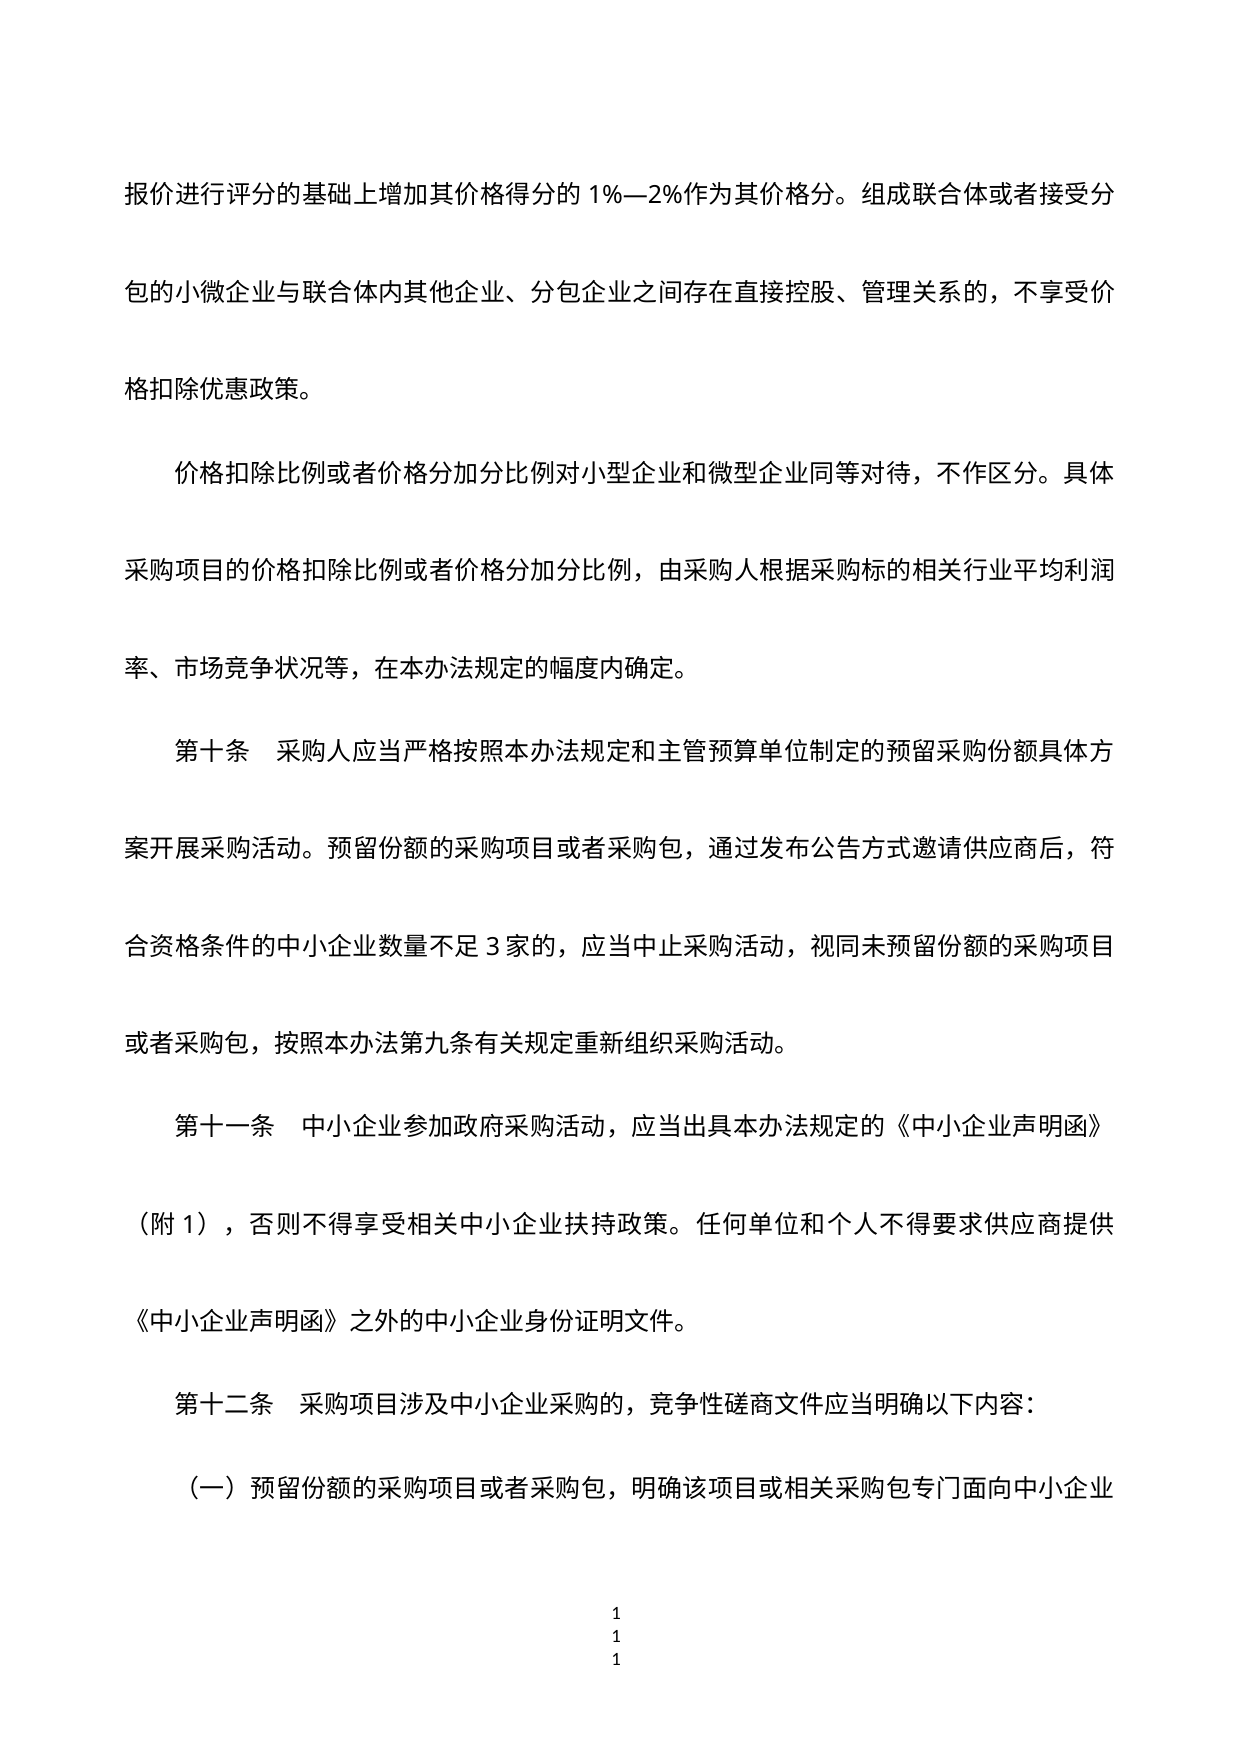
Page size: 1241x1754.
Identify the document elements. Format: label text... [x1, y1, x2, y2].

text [124, 161, 1116, 421]
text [124, 1454, 1116, 1519]
text 价格扣除比例或者价格分加分比例对小型企业和微型企业同等对待，不作区分。具体采购项目的价格扣除比例或者价格分加分比例，由采购人根据采购标的相关行业平均利润率、市场竞争状况等，在本办法规定的幅度内确定。 [124, 439, 1116, 699]
text 第十一条 中小企业参加政府采购活动，应当出具本办法规定的《中小企业声明函》（附1），否则不得享受相关中小企业扶持政策。任何单位和个人不得要求供应商提供《中小企业声明函》之外的中小企业身份证明文件。 [124, 1092, 1116, 1352]
text 第十二条 采购项目涉及中小企业采购的，竞争性磋商文件应当明确以下内容： [124, 1371, 1116, 1436]
text 第十条 采购人应当严格按照本办法规定和主管预算单位制定的预留采购份额具体方案开展采购活动。预留份额的采购项目或者采购包，通过发布公告方式邀请供应商后，符合资格条件的中小企业数量不足3家的，应当中止采购活动，视同未预留份额的采购项目或者采购包，按照本办法第九条有关规定重新组织采购活动。 [124, 717, 1116, 1074]
